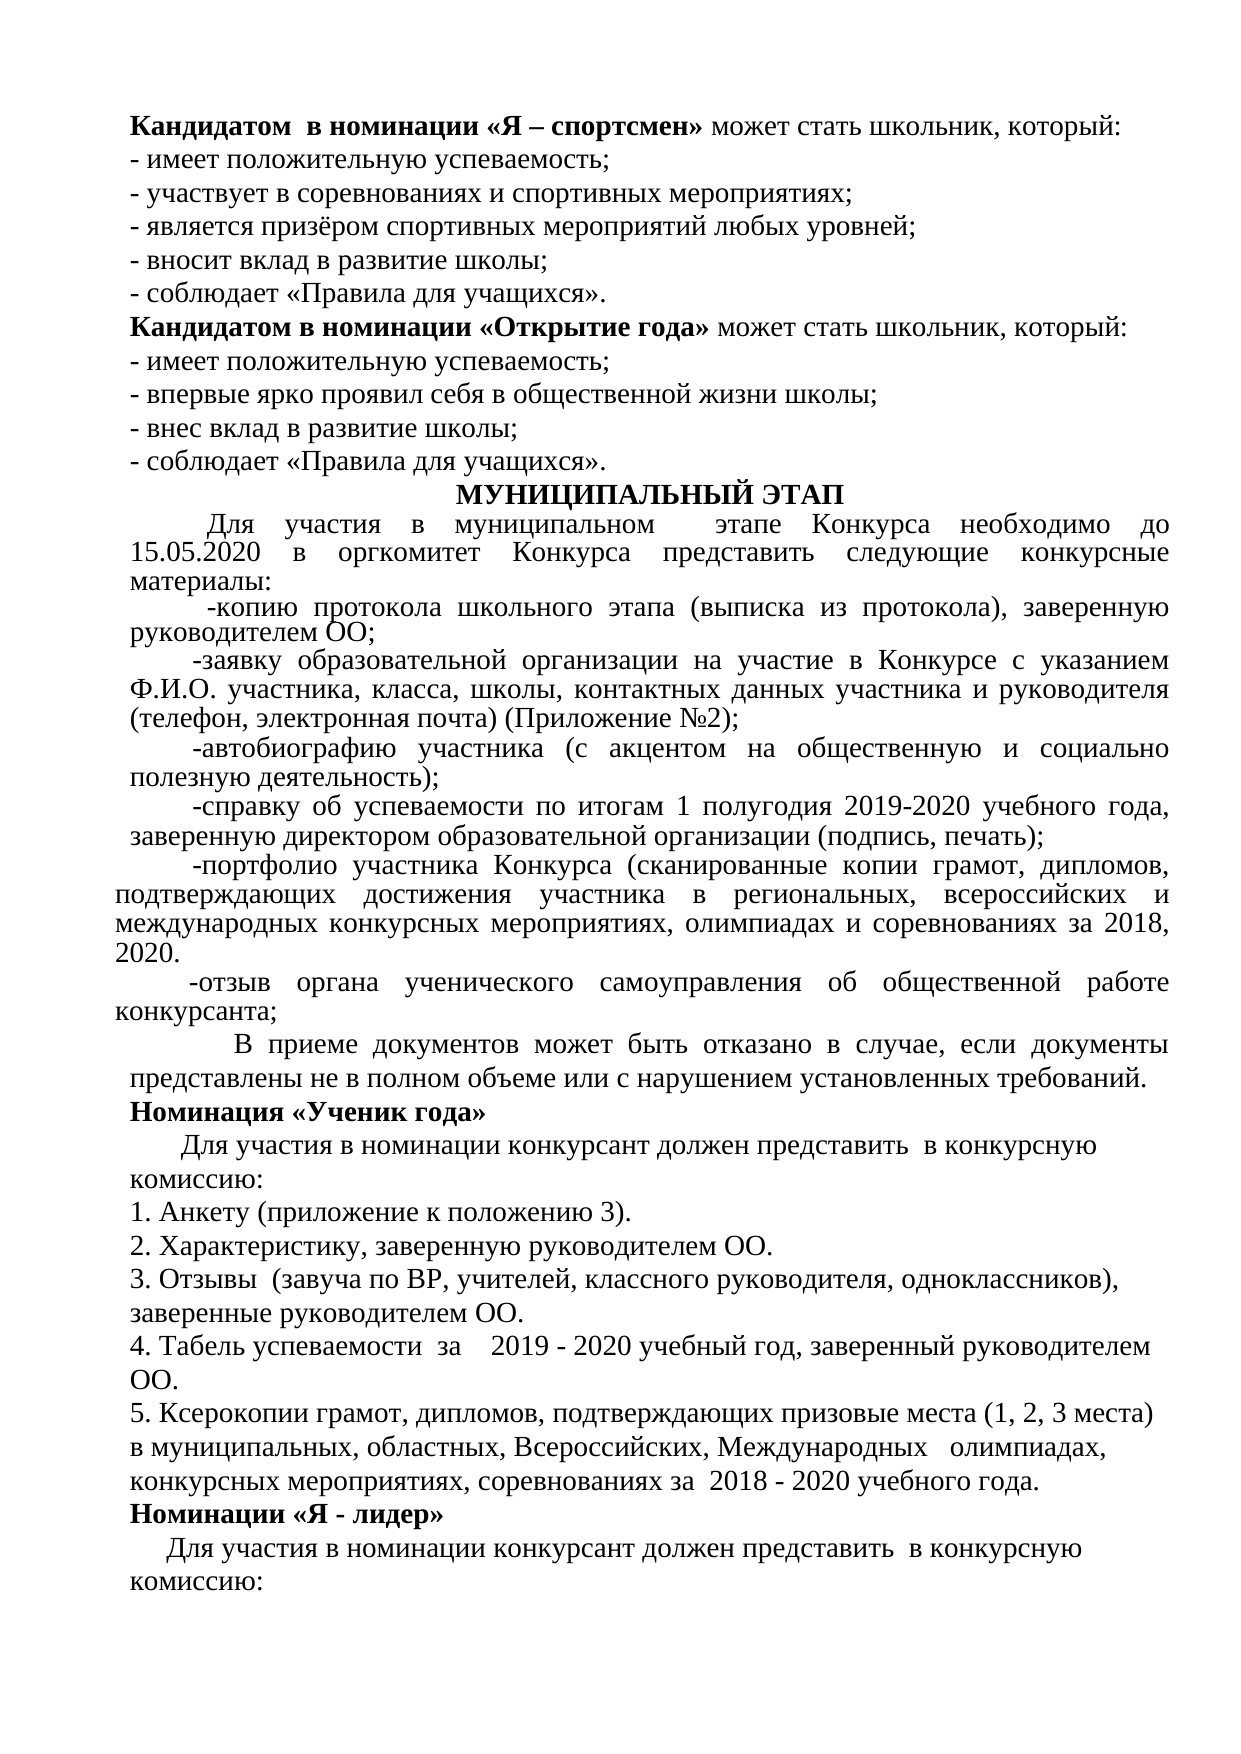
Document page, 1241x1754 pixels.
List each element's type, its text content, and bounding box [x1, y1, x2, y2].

text -копию протокола школьного этапа (выписка из протокола), заверенную руководителем ОО; [129, 596, 1170, 646]
text -отзыв органа ученического самоуправления об общественной работе конкурсанта; [115, 968, 1170, 1027]
text Номинация «Ученик года» [129, 1094, 1170, 1127]
text -заявку образовательной организации на участие в Конкурсе с указанием Ф.И.О. участника, класса, школы, контактных данных участника и руководителя (телефон, электронная почта) (Приложение №2); [129, 646, 1170, 734]
text - является призёром спортивных мероприятий любых уровней; [129, 208, 1170, 242]
text Номинации «Я - лидер» [129, 1496, 1170, 1530]
text - соблюдает «Правила для учащихся». [129, 443, 1170, 477]
text - соблюдает «Правила для учащихся». [129, 276, 1170, 309]
text 3. Отзывы (завуча по ВР, учителей, классного руководителя, одноклассников), заверенные руководителем ОО. [129, 1261, 1170, 1328]
text В приеме документов может быть отказано в случае, если документы представлены не в полном объеме или с нарушением установленных требований. [129, 1027, 1170, 1094]
text - вносит вклад в развитие школы; [129, 242, 1170, 276]
text Для участия в номинации конкурсант должен представить в конкурсную комиссию: [129, 1530, 1170, 1597]
text - имеет положительную успеваемость; [129, 141, 1170, 175]
text Для участия в номинации конкурсант должен представить в конкурсную комиссию: [129, 1127, 1170, 1194]
text 5. Ксерокопии грамот, дипломов, подтверждающих призовые места (1, 2, 3 места) в муниципальных, областных, Всероссийских, Международных олимпиадах, конкурсных мероприятиях, соревнованиях за 2018 - 2020 учебного года. [129, 1396, 1170, 1496]
text -автобиографию участника (с акцентом на общественную и социально полезную деятельность); [129, 734, 1170, 792]
text Кандидатом в номинации «Открытие года» может стать школьник, который: [129, 309, 1170, 343]
text -справку об успеваемости по итогам 1 полугодия 2019-2020 учебного года, заверенную директором образовательной организации (подпись, печать); [129, 792, 1170, 851]
text - внес вклад в развитие школы; [129, 410, 1170, 443]
text -портфолио участника Конкурса (сканированные копии грамот, дипломов, подтверждающих достижения участника в региональных, всероссийских и международных конкурсных мероприятиях, олимпиадах и соревнованиях за 2018, 2020. [115, 851, 1170, 968]
text - участвует в соревнованиях и спортивных мероприятиях; [129, 175, 1170, 208]
text МУНИЦИПАЛЬНЫЙ ЭТАП [129, 477, 1170, 510]
text Для участия в муниципальном этапе Конкурса необходимо до 15.05.2020 в оргкомитет Конкурса представить следующие конкурсные материалы: [129, 510, 1170, 596]
text 2. Характеристику, заверенную руководителем ОО. [129, 1228, 1170, 1261]
text Кандидатом в номинации «Я – спортсмен» может стать школьник, который: [129, 108, 1170, 141]
text 4. Табель успеваемости за 2019 - 2020 учебный год, заверенный руководителем ОО. [129, 1328, 1170, 1396]
text 1. Анкету (приложение к положению 3). [129, 1194, 1170, 1228]
text - впервые ярко проявил себя в общественной жизни школы; [129, 376, 1170, 410]
text - имеет положительную успеваемость; [129, 343, 1170, 376]
